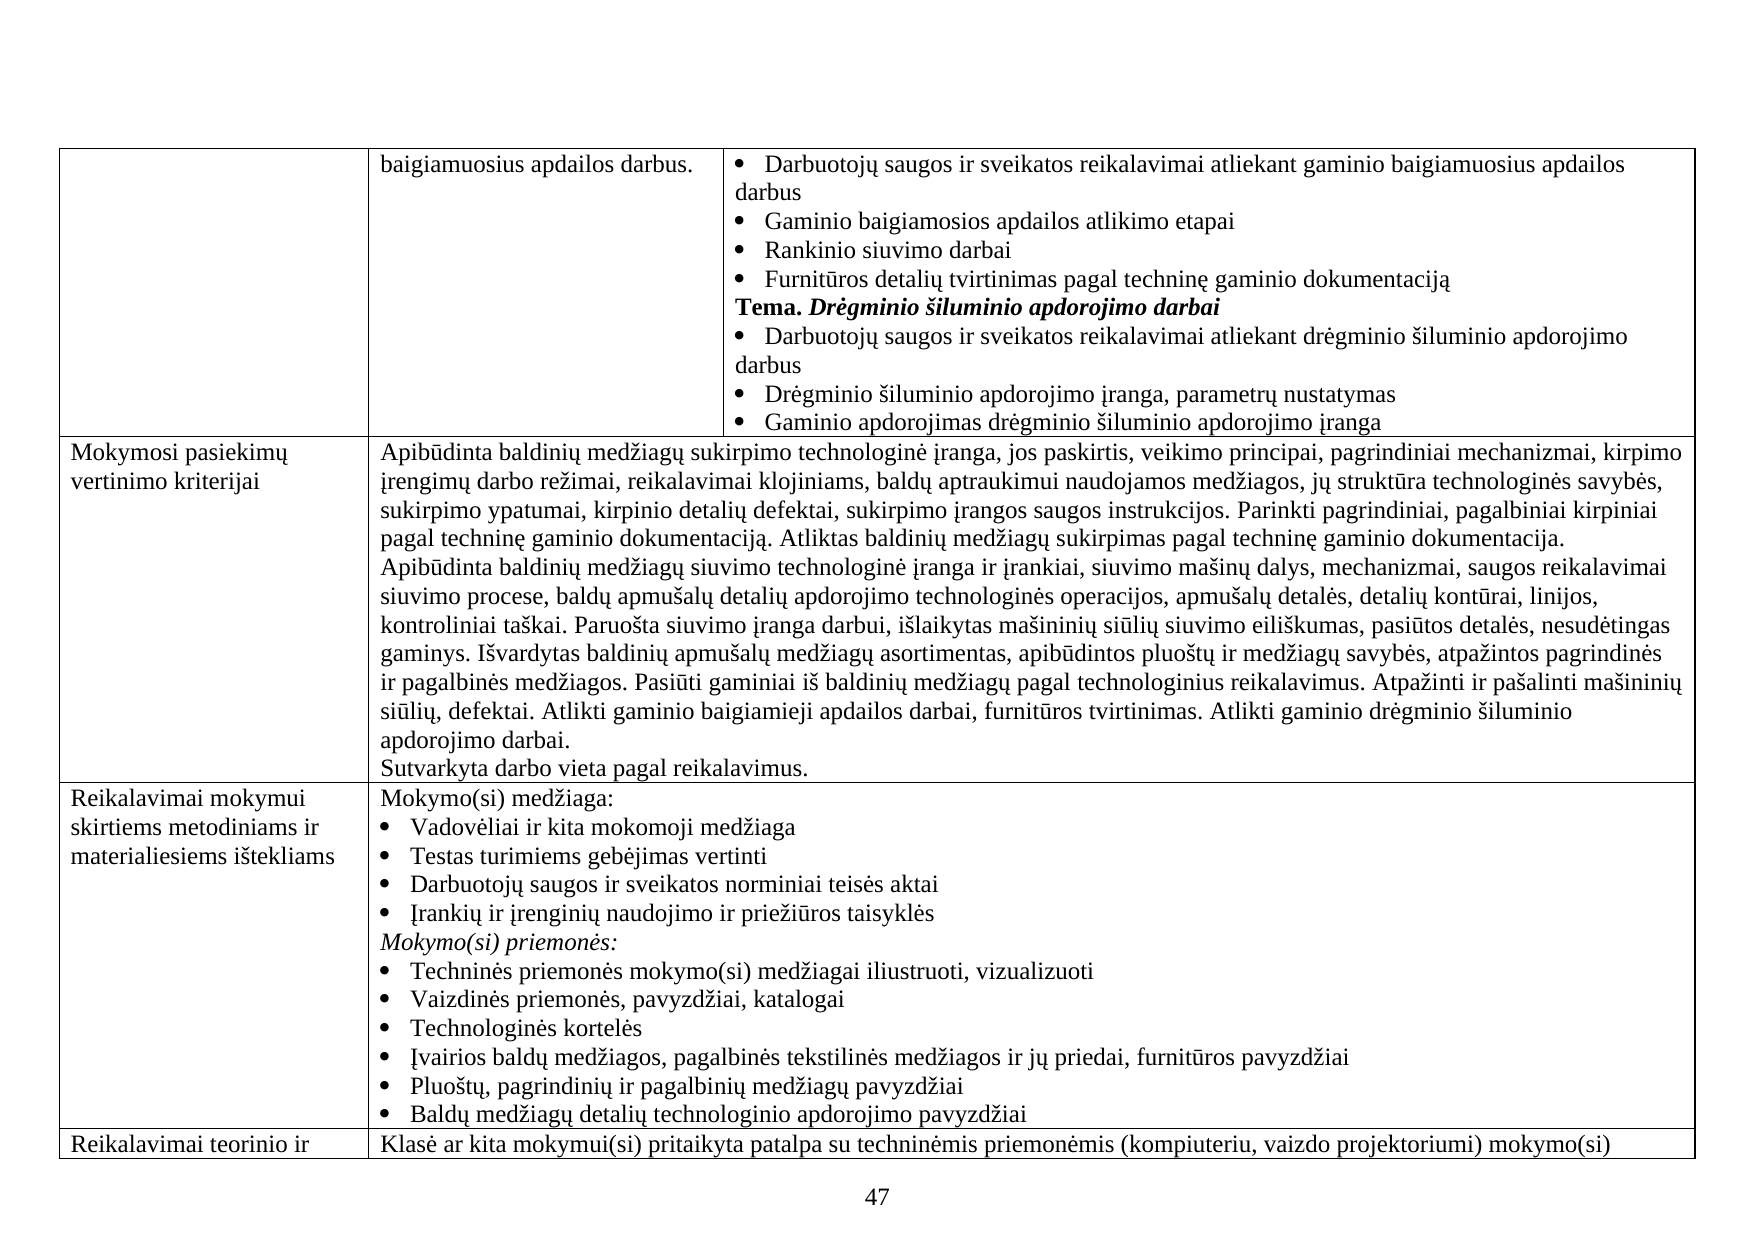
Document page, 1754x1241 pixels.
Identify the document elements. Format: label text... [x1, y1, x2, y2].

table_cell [369, 149, 723, 436]
table_cell Mokymosi pasiekimų vertinimo kriterijai [60, 437, 368, 782]
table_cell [60, 1129, 368, 1158]
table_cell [369, 1129, 1694, 1158]
table_cell Reikalavimai mokymui skirtiems metodiniams ir materialiesiems ištekliams [60, 783, 368, 1128]
table_cell Mokymo(si) medžiaga: Vadovėliai ir kita mokomoji medžiaga Testas turimiems gebėjimas vertinti Darbuotojų saugos ir sveikatos norminiai teisės aktai Įrankių ir įrenginių naudojimo ir priežiūros taisyklės Mokymo(si) priemonės: Techninės priemonės mokymo(si) medžiagai iliustruoti, vizualizuoti Vaizdinės priemonės, pavyzdžiai, katalogai Technologinės kortelės Įvairios baldų medžiagos, pagalbinės tekstilinės medžiagos ir jų priedai, furnitūros pavyzdžiai Pluoštų, pagrindinių ir pagalbinių medžiagų pavyzdžiai Baldų medžiagų detalių technologinio apdorojimo pavyzdžiai [369, 783, 1694, 1128]
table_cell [724, 149, 1694, 436]
table_cell Apibūdinta baldinių medžiagų sukirpimo technologinė įranga, jos paskirtis, veikimo principai, pagrindiniai mechanizmai, kirpimo įrengimų darbo režimai, reikalavimai klojiniams, baldų aptraukimui naudojamos medžiagos, jų struktūra technologinės savybės, sukirpimo ypatumai, kirpinio detalių defektai, sukirpimo įrangos saugos instrukcijos. Parinkti pagrindiniai, pagalbiniai kirpiniai pagal techninę gaminio dokumentaciją. Atliktas baldinių medžiagų sukirpimas pagal techninę gaminio dokumentacija. Apibūdinta baldinių medžiagų siuvimo technologinė įranga ir įrankiai, siuvimo mašinų dalys, mechanizmai, saugos reikalavimai siuvimo procese, baldų apmušalų detalių apdorojimo technologinės operacijos, apmušalų detalės, detalių kontūrai, linijos, kontroliniai taškai. Paruošta siuvimo įranga darbui, išlaikytas mašininių siūlių siuvimo eiliškumas, pasiūtos detalės, nesudėtingas gaminys. Išvardytas baldinių apmušalų medžiagų asortimentas, apibūdintos pluoštų ir medžiagų savybės, atpažintos pagrindinės ir pagalbinės medžiagos. Pasiūti gaminiai iš baldinių medžiagų pagal technologinius reikalavimus. Atpažinti ir pašalinti mašininių siūlių, defektai. Atlikti gaminio baigiamieji apdailos darbai, furnitūros tvirtinimas. Atlikti gaminio drėgminio šiluminio apdorojimo darbai. Sutvarkyta darbo vieta pagal reikalavimus. [369, 437, 1694, 782]
